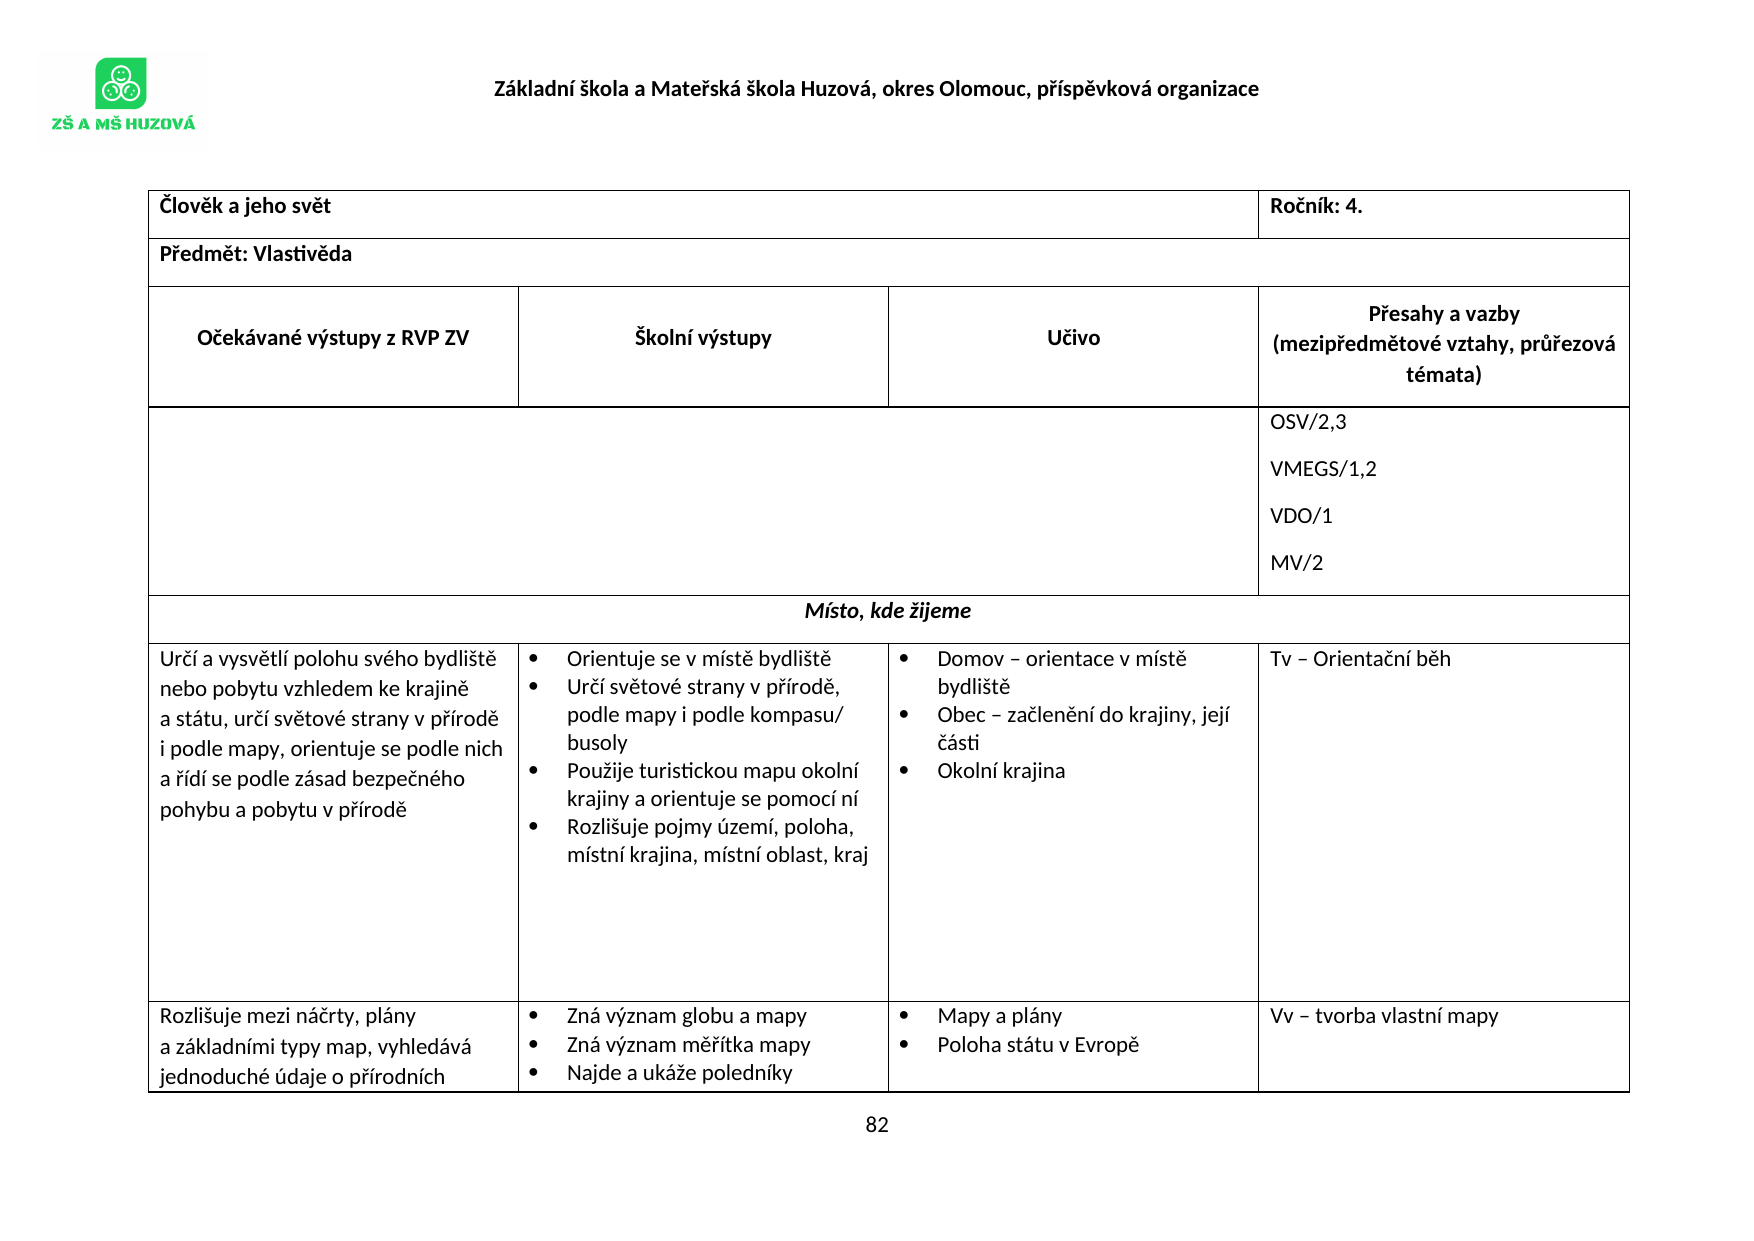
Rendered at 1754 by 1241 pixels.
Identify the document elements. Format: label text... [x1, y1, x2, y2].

table_cell Mapy a plány Poloha státu v Evropě [889, 1002, 1258, 1091]
table_cell Tv – Orientační běh [1259, 644, 1629, 1001]
table_cell Předmět: Vlastivěda [149, 239, 1629, 286]
picture [36, 51, 210, 150]
table_cell Domov – orientace v místě bydliště Obec – začlenění do krajiny, její části Okolní krajina [889, 644, 1258, 1001]
table_cell Učivo [889, 287, 1258, 406]
table_cell Očekávané výstupy z RVP ZV [149, 287, 518, 406]
table_cell OSV/2,3 VMEGS/1,2 VDO/1 MV/2 [1259, 408, 1629, 595]
table_cell Přesahy a vazby (mezipředmětové vztahy, průřezová témata) [1259, 287, 1629, 406]
table_cell [149, 408, 1258, 595]
table_header Člověk a jeho svět [149, 191, 1258, 238]
table_cell Školní výstupy [519, 287, 888, 406]
table_cell Vv – tvorba vlastní mapy [1259, 1002, 1629, 1091]
table_header Ročník: 4. [1259, 191, 1629, 238]
table_cell Určí a vysvětlí polohu svého bydliště nebo pobytu vzhledem ke krajině a státu, určí světové strany v přírodě i podle mapy, orientuje se podle nich a řídí se podle zásad bezpečného pohybu a pobytu v přírodě [149, 644, 518, 1001]
table_cell Místo, kde žijeme [149, 596, 1629, 643]
table_cell Orientuje se v místě bydliště Určí světové strany v přírodě, podle mapy i podle kompasu/ busoly Použije turistickou mapu okolní krajiny a orientuje se pomocí ní Rozlišuje pojmy území, poloha, místní krajina, místní oblast, kraj [519, 644, 888, 1001]
